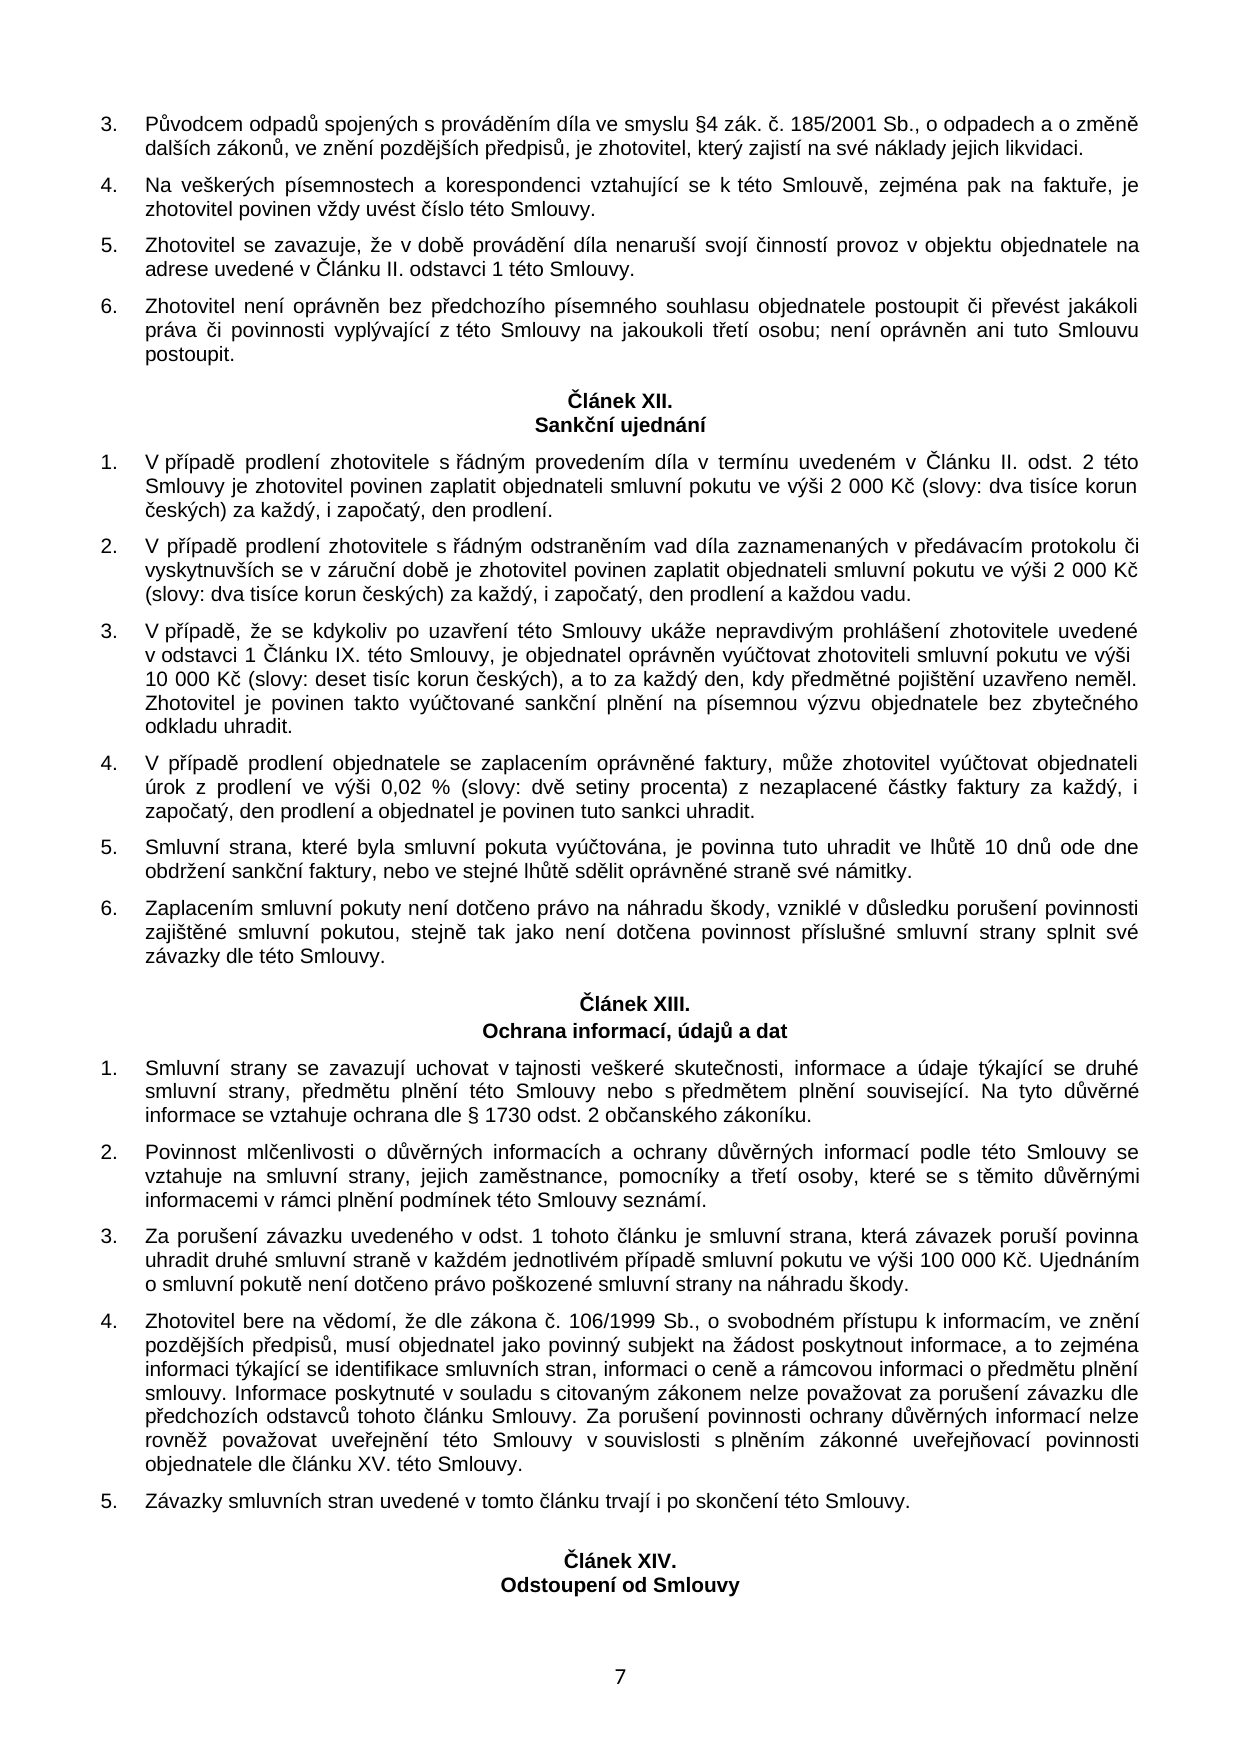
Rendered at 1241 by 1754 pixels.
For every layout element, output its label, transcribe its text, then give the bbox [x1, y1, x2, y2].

list V případě prodlení zhotovitele s řádným odstraněním vad díla zaznamenaných v předávacím protokolu či vyskytnuvších se v záruční době je zhotovitel povinen zaplatit objednateli smluvní pokutu ve výši 2 000 Kč (slovy: dva tisíce korun českých) za každý, i započatý, den prodlení a každou vadu. [100, 534, 1140, 606]
list Zhotovitel bere na vědomí, že dle zákona č. 106/1999 Sb., o svobodném přístupu k informacím, ve znění pozdějších předpisů, musí objednatel jako povinný subjekt na žádost poskytnout informace, a to zejména informaci týkající se identifikace smluvních stran, informaci o ceně a rámcovou informaci o předmětu plnění smlouvy. Informace poskytnuté v souladu s citovaným zákonem nelze považovat za porušení závazku dle předchozích odstavců tohoto článku Smlouvy. Za porušení povinnosti ochrany důvěrných informací nelze rovněž považovat uveřejnění této Smlouvy v souvislosti s plněním zákonné uveřejňovací povinnosti objednatele dle článku XV. této Smlouvy. [100, 1308, 1140, 1476]
list Zaplacením smluvní pokuty není dotčeno právo na náhradu škody, vzniklé v důsledku porušení povinnosti zajištěné smluvní pokutou, stejně tak jako není dotčena povinnost příslušné smluvní strany splnit své závazky dle této Smlouvy. [100, 896, 1140, 967]
list Smluvní strany se zavazují uchovat v tajnosti veškeré skutečnosti, informace a údaje týkající se druhé smluvní strany, předmětu plnění této Smlouvy nebo s předmětem plnění související. Na tyto důvěrné informace se vztahuje ochrana dle § 1730 odst. 2 občanského zákoníku. [100, 1055, 1140, 1127]
list Povinnost mlčenlivosti o důvěrných informacích a ochrany důvěrných informací podle této Smlouvy se vztahuje na smluvní strany, jejich zaměstnance, pomocníky a třetí osoby, které se s těmito důvěrnými informacemi v rámci plnění podmínek této Smlouvy seznámí. [100, 1140, 1140, 1212]
list Původcem odpadů spojených s prováděním díla ve smyslu §4 zák. č. 185/2001 Sb., o odpadech a o změně dalších zákonů, ve znění pozdějších předpisů, je zhotovitel, který zajistí na své náklady jejich likvidaci. [100, 112, 1140, 160]
text Odstoupení od Smlouvy [100, 1573, 1140, 1597]
list Zhotovitel není oprávněn bez předchozího písemného souhlasu objednatele postoupit či převést jakákoli práva či povinnosti vyplývající z této Smlouvy na jakoukoli třetí osobu; není oprávněn ani tuto Smlouvu postoupit. [100, 293, 1140, 365]
list Závazky smluvních stran uvedené v tomto článku trvají i po skončení této Smlouvy. [100, 1489, 1140, 1513]
text Článek XIV. [100, 1549, 1140, 1573]
list V případě, že se kdykoliv po uzavření této Smlouvy ukáže nepravdivým prohlášení zhotovitele uvedené v odstavci 1 Článku IX. této Smlouvy, je objednatel oprávněn vyúčtovat zhotoviteli smluvní pokutu ve výši 10 000 Kč (slovy: deset tisíc korun českých), a to za každý den, kdy předmětné pojištění uzavřeno neměl. Zhotovitel je povinen takto vyúčtované sankční plnění na písemnou výzvu objednatele bez zbytečného odkladu uhradit. [100, 618, 1140, 738]
list Zhotovitel se zavazuje, že v době provádění díla nenaruší svojí činností provoz v objektu objednatele na adrese uvedené v Článku II. odstavci 1 této Smlouvy. [101, 233, 1140, 281]
list Na veškerých písemnostech a korespondenci vztahující se k této Smlouvě, zejména pak na faktuře, je zhotovitel povinen vždy uvést číslo této Smlouvy. [100, 173, 1140, 221]
list V případě prodlení objednatele se zaplacením oprávněné faktury, může zhotovitel vyúčtovat objednateli úrok z prodlení ve výši 0,02 % (slovy: dvě setiny procenta) z nezaplacené částky faktury za každý, i započatý, den prodlení a objednatel je povinen tuto sankci uhradit. [100, 751, 1140, 823]
text Článek XIII. [130, 991, 1140, 1015]
list Smluvní strana, které byla smluvní pokuta vyúčtována, je povinna tuto uhradit ve lhůtě 10 dnů ode dne obdržení sankční faktury, nebo ve stejné lhůtě sdělit oprávněné straně své námitky. [100, 835, 1140, 883]
text Sankční ujednání [100, 413, 1140, 437]
list Za porušení závazku uvedeného v odst. 1 tohoto článku je smluvní strana, která závazek poruší povinna uhradit druhé smluvní straně v každém jednotlivém případě smluvní pokutu ve výši 100 000 Kč. Ujednáním o smluvní pokutě není dotčeno právo poškozené smluvní strany na náhradu škody. [100, 1224, 1140, 1296]
list V případě prodlení zhotovitele s řádným provedením díla v termínu uvedeném v Článku II. odst. 2 této Smlouvy je zhotovitel povinen zaplatit objednateli smluvní pokutu ve výši 2 000 Kč (slovy: dva tisíce korun českých) za každý, i započatý, den prodlení. [100, 450, 1140, 522]
text Článek XII. [100, 389, 1140, 413]
text Ochrana informací, údajů a dat [130, 1019, 1140, 1043]
